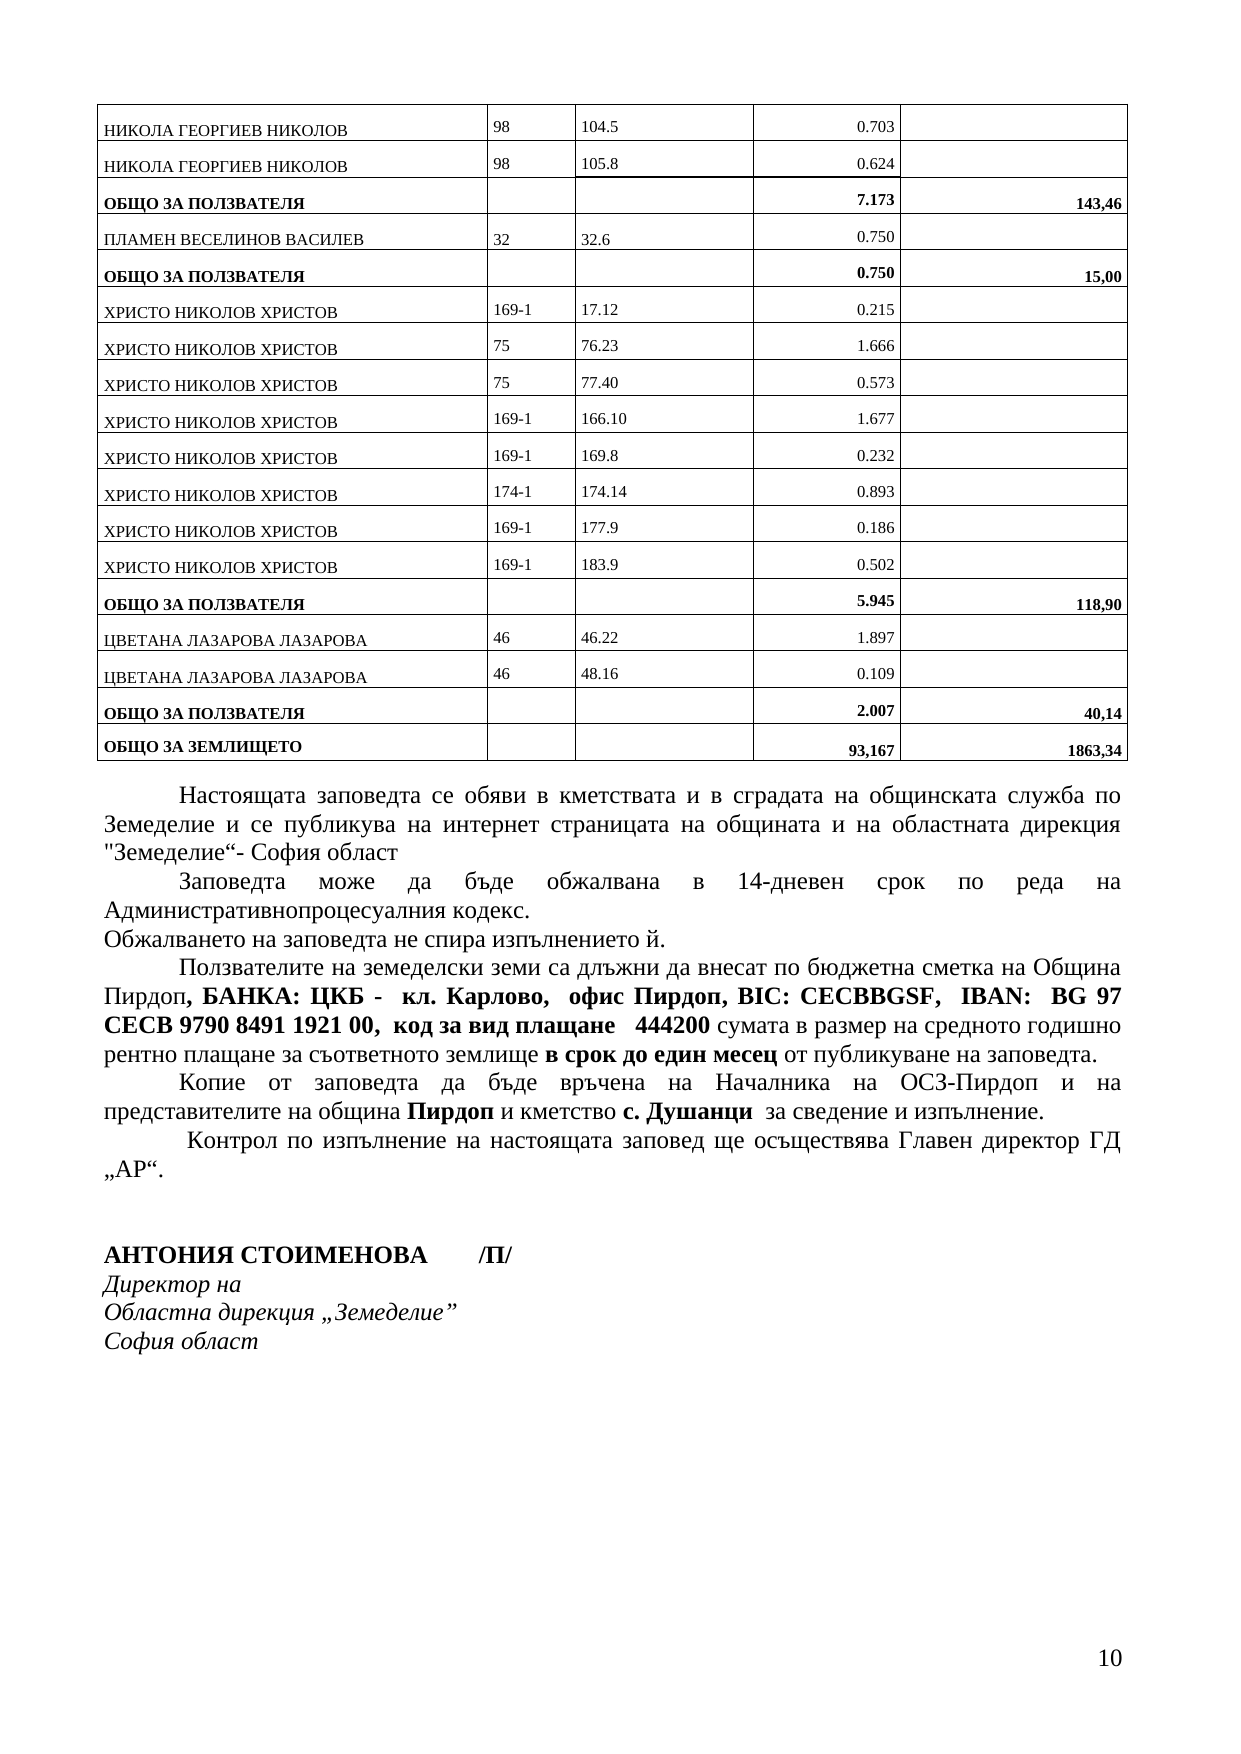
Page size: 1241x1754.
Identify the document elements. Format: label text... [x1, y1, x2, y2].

table_cell [901, 141, 1127, 176]
table_cell ХРИСТО НИКОЛОВ ХРИСТОВ [98, 360, 487, 395]
text Областна дирекция „Земеделие” [103, 1297, 1122, 1326]
text Обжалването на заповедта не спира изпълнението й. [103, 924, 1122, 952]
table_cell ХРИСТО НИКОЛОВ ХРИСТОВ [98, 542, 487, 577]
table_cell 0.750 [754, 250, 900, 286]
table_cell 77.40 [576, 360, 753, 395]
table_cell [576, 178, 753, 213]
table_cell ОБЩО ЗА ПОЛЗВАТЕЛЯ [98, 688, 487, 723]
table_cell 0.750 [754, 214, 900, 249]
table_cell ОБЩО ЗА ПОЛЗВАТЕЛЯ [98, 579, 487, 614]
table_cell 104.5 [576, 105, 753, 140]
table_cell [488, 724, 575, 760]
table_cell 15,00 [901, 250, 1127, 286]
table_cell [901, 469, 1127, 504]
table_cell 1.666 [754, 323, 900, 359]
table_cell [576, 688, 753, 723]
table_cell 118,90 [901, 579, 1127, 614]
table_cell ПЛАМЕН ВЕСЕЛИНОВ ВАСИЛЕВ [98, 214, 487, 249]
table_cell 40,14 [901, 688, 1127, 723]
table_cell [901, 214, 1127, 249]
table_cell 143,46 [901, 178, 1127, 213]
table_cell ХРИСТО НИКОЛОВ ХРИСТОВ [98, 506, 487, 541]
table_cell 183.9 [576, 542, 753, 577]
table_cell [98, 105, 487, 140]
text Копие от заповедта да бъде връчена на Началника на ОСЗ-Пирдоп и на представителите на община Пирдоп и кметство с. Душанци за сведение и изпълнение. [103, 1067, 1122, 1125]
table_cell 98 [488, 105, 575, 140]
table_cell 75 [488, 323, 575, 359]
table_cell 0.109 [754, 651, 900, 687]
table_cell 1.677 [754, 396, 900, 432]
table_cell ЦВЕТАНА ЛАЗАРОВА ЛАЗАРОВА [98, 615, 487, 650]
table_cell 169-1 [488, 396, 575, 432]
text АНТОНИЯ СТОИМЕНОВА /П/ [103, 1240, 1122, 1269]
table_cell 1863,34 [901, 724, 1127, 760]
table_cell [488, 579, 575, 614]
table_cell 105.8 [576, 141, 753, 176]
table_cell 75 [488, 360, 575, 395]
table_cell 0.703 [754, 105, 900, 140]
table_cell 166.10 [576, 396, 753, 432]
table_cell 169-1 [488, 506, 575, 541]
table_cell [901, 542, 1127, 577]
table_cell [901, 396, 1127, 432]
table_cell 98 [488, 141, 575, 176]
table_cell 48.16 [576, 651, 753, 687]
table_cell ХРИСТО НИКОЛОВ ХРИСТОВ [98, 287, 487, 322]
table_cell 46.22 [576, 615, 753, 650]
table_cell 2.007 [754, 688, 900, 723]
table_cell [901, 506, 1127, 541]
table_cell ХРИСТО НИКОЛОВ ХРИСТОВ [98, 396, 487, 432]
table_cell 169-1 [488, 542, 575, 577]
table_cell [901, 360, 1127, 395]
table_cell 32 [488, 214, 575, 249]
table_cell 0.893 [754, 469, 900, 504]
table_cell [576, 579, 753, 614]
table_cell [901, 651, 1127, 687]
table_cell ЦВЕТАНА ЛАЗАРОВА ЛАЗАРОВА [98, 651, 487, 687]
table_cell 93,167 [754, 724, 900, 760]
table_cell [488, 178, 575, 213]
text Настоящата заповедта се обяви в кметствата и в сградата на общинската служба по Земеделие и се публикува на интернет страницата на общината и на областната дирекция "Земеделие“- София област [103, 780, 1122, 866]
table_cell [901, 433, 1127, 468]
table_cell 169-1 [488, 433, 575, 468]
table_cell 0.186 [754, 506, 900, 541]
table_cell [901, 615, 1127, 650]
table_cell 177.9 [576, 506, 753, 541]
table_cell ХРИСТО НИКОЛОВ ХРИСТОВ [98, 323, 487, 359]
table_cell 46 [488, 615, 575, 650]
text Контрол по изпълнение на настоящата заповед ще осъществява Главен директор ГД „АР“. [103, 1125, 1122, 1182]
table_cell 0.573 [754, 360, 900, 395]
table_cell ХРИСТО НИКОЛОВ ХРИСТОВ [98, 469, 487, 504]
table_cell 174.14 [576, 469, 753, 504]
table_cell [901, 105, 1127, 140]
text Директор на [103, 1269, 1122, 1297]
table_cell [901, 323, 1127, 359]
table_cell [98, 141, 487, 176]
table_cell [901, 287, 1127, 322]
table_cell ОБЩО ЗА ПОЛЗВАТЕЛЯ [98, 250, 487, 286]
table_cell [488, 688, 575, 723]
table_cell 32.6 [576, 214, 753, 249]
table_cell [576, 724, 753, 760]
table_cell 1.897 [754, 615, 900, 650]
table_cell 0.215 [754, 287, 900, 322]
table_cell 169.8 [576, 433, 753, 468]
table_cell 174-1 [488, 469, 575, 504]
text София област [103, 1326, 1122, 1355]
text Ползвателите на земеделски земи са длъжни да внесат по бюджетна сметка на Община Пирдоп, БАНКА: ЦКБ - кл. Карлово, офис Пирдоп, BIC: CECBBGSF, IBAN: BG 97 CECB 9790 8491 1921 00, код за вид плащане 444200 сумата в размер на средното годишно рентно плащане за съответното землище в срок до един месец от публикуване на заповедта. [103, 952, 1122, 1067]
table_cell 17.12 [576, 287, 753, 322]
table_cell 76.23 [576, 323, 753, 359]
table_cell 7.173 [754, 178, 900, 213]
table_cell 5.945 [754, 579, 900, 614]
table_cell 46 [488, 651, 575, 687]
table_cell 0.624 [754, 141, 900, 176]
table_cell [488, 250, 575, 286]
table_cell 0.232 [754, 433, 900, 468]
table_cell 0.502 [754, 542, 900, 577]
table_cell 169-1 [488, 287, 575, 322]
table_cell [576, 250, 753, 286]
table_cell ХРИСТО НИКОЛОВ ХРИСТОВ [98, 433, 487, 468]
table_cell ОБЩО ЗА ЗЕМЛИЩЕТО [98, 724, 487, 760]
table_cell ОБЩО ЗА ПОЛЗВАТЕЛЯ [98, 178, 487, 213]
text Заповедта може да бъде обжалвана в 14-дневен срок по реда на Административнопроцесуалния кодекс. [103, 866, 1122, 924]
